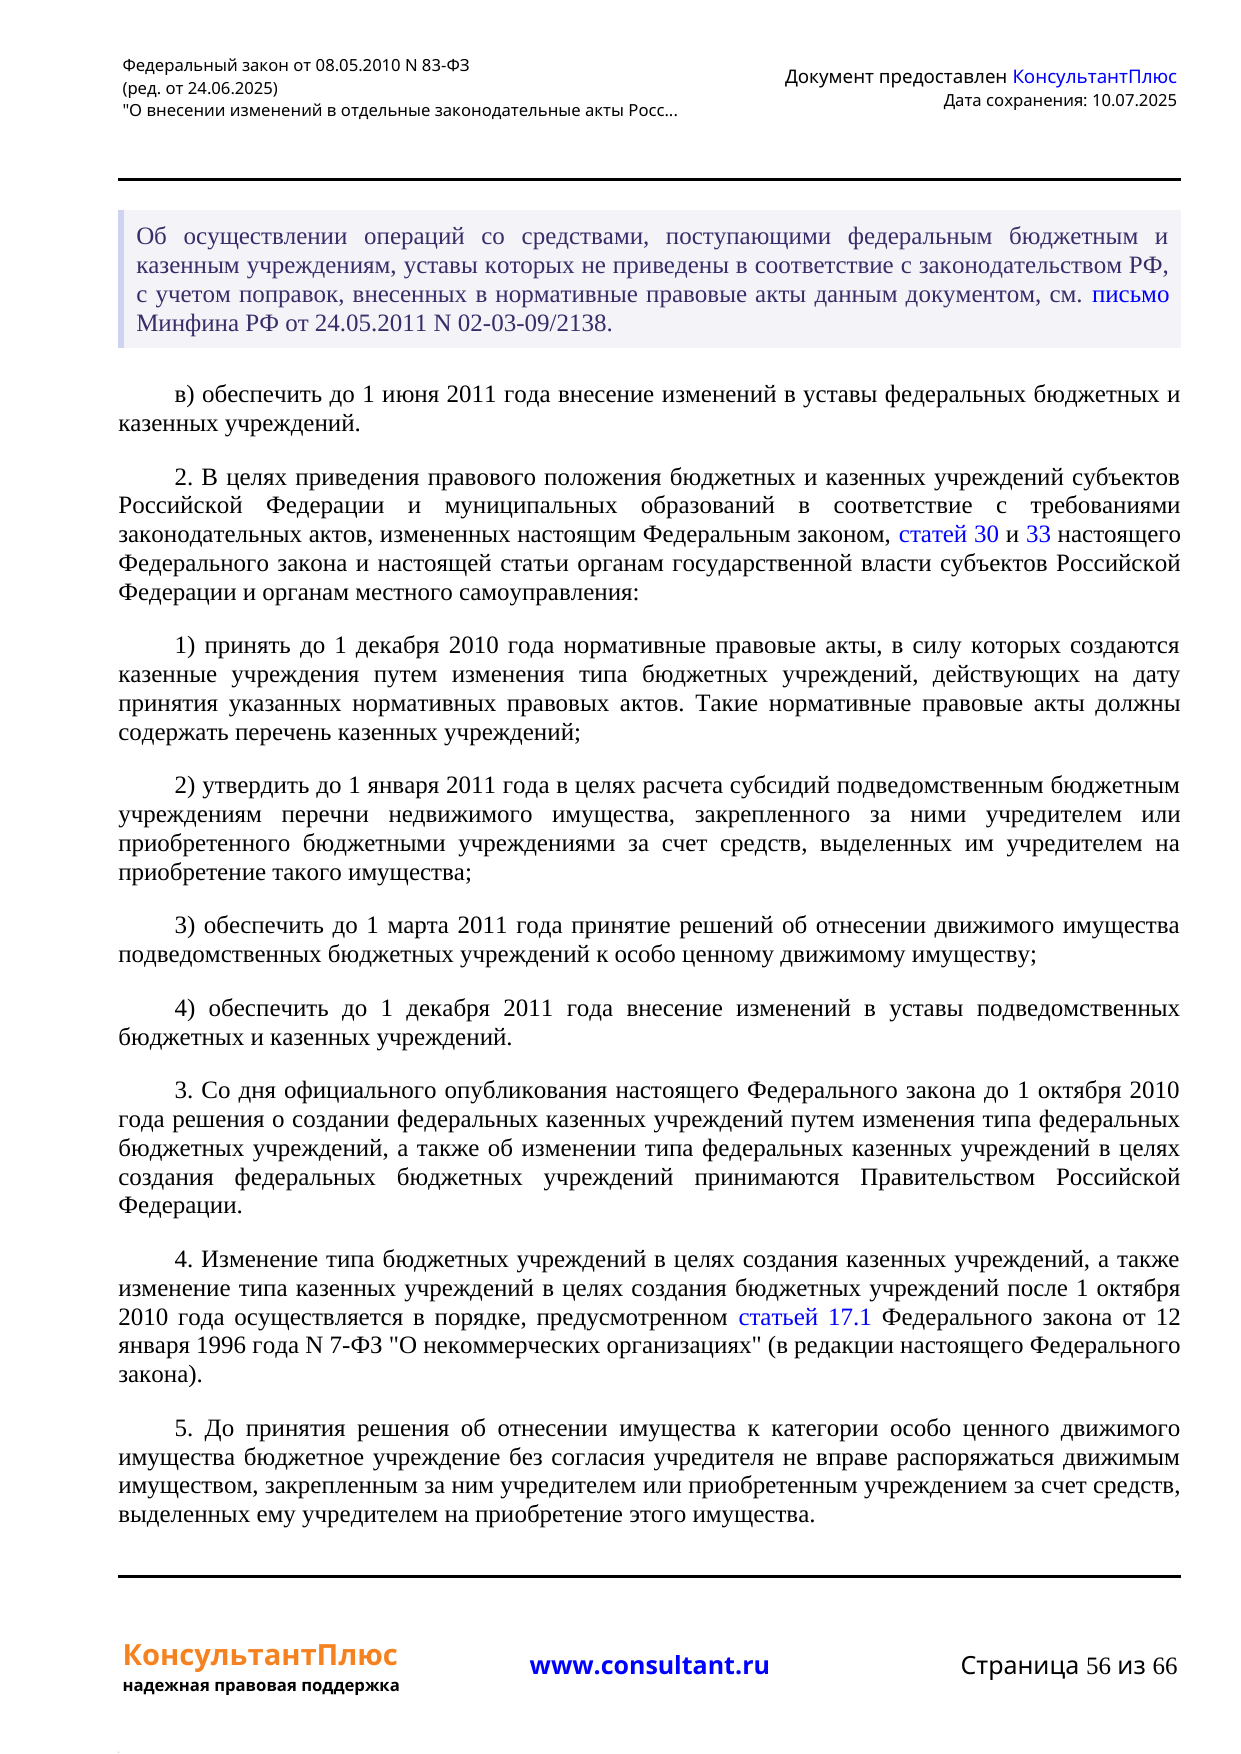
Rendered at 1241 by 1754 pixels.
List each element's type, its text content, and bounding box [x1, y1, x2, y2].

text 2. В целях приведения правового положения бюджетных и казенных учреждений субъектов Российской Федерации и муниципальных образований в соответствие с требованиями законодательных актов, измененных настоящим Федеральным законом, статей 30 и 33 настоящего Федерального закона и настоящей статьи органам государственной власти субъектов Российской Федерации и органам местного самоуправления: [118, 462, 1181, 606]
text 4. Изменение типа бюджетных учреждений в целях создания казенных учреждений, а также изменение типа казенных учреждений в целях создания бюджетных учреждений после 1 октября 2010 года осуществляется в порядке, предусмотренном статьей 17.1 Федерального закона от 12 января 1996 года N 7-ФЗ "О некоммерческих организациях" (в редакции настоящего Федерального закона). [118, 1244, 1181, 1388]
text в) обеспечить до 1 июня 2011 года внесение изменений в уставы федеральных бюджетных и казенных учреждений. [118, 379, 1181, 437]
table_header [118, 210, 124, 348]
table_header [136, 210, 1169, 348]
text 3) обеспечить до 1 марта 2011 года принятие решений об отнесении движимого имущества подведомственных бюджетных учреждений к особо ценному движимому имуществу; [118, 911, 1181, 968]
text 1) принять до 1 декабря 2010 года нормативные правовые акты, в силу которых создаются казенные учреждения путем изменения типа бюджетных учреждений, действующих на дату принятия указанных нормативных правовых актов. Такие нормативные правовые акты должны содержать перечень казенных учреждений; [118, 631, 1181, 746]
table_header [124, 210, 136, 348]
table_header [1169, 210, 1181, 348]
text 3. Со дня официального опубликования настоящего Федерального закона до 1 октября 2010 года решения о создании федеральных казенных учреждений путем изменения типа федеральных бюджетных учреждений, а также об изменении типа федеральных казенных учреждений в целях создания федеральных бюджетных учреждений принимаются Правительством Российской Федерации. [118, 1076, 1181, 1219]
text 4) обеспечить до 1 декабря 2011 года внесение изменений в уставы подведомственных бюджетных и казенных учреждений. [118, 993, 1181, 1051]
text 2) утвердить до 1 января 2011 года в целях расчета субсидий подведомственным бюджетным учреждениям перечни недвижимого имущества, закрепленного за ними учредителем или приобретенного бюджетными учреждениями за счет средств, выделенных им учредителем на приобретение такого имущества; [118, 771, 1181, 886]
text 5. До принятия решения об отнесении имущества к категории особо ценного движимого имущества бюджетное учреждение без согласия учредителя не вправе распоряжаться движимым имуществом, закрепленным за ним учредителем или приобретенным учреждением за счет средств, выделенных ему учредителем на приобретение этого имущества. [118, 1413, 1181, 1528]
